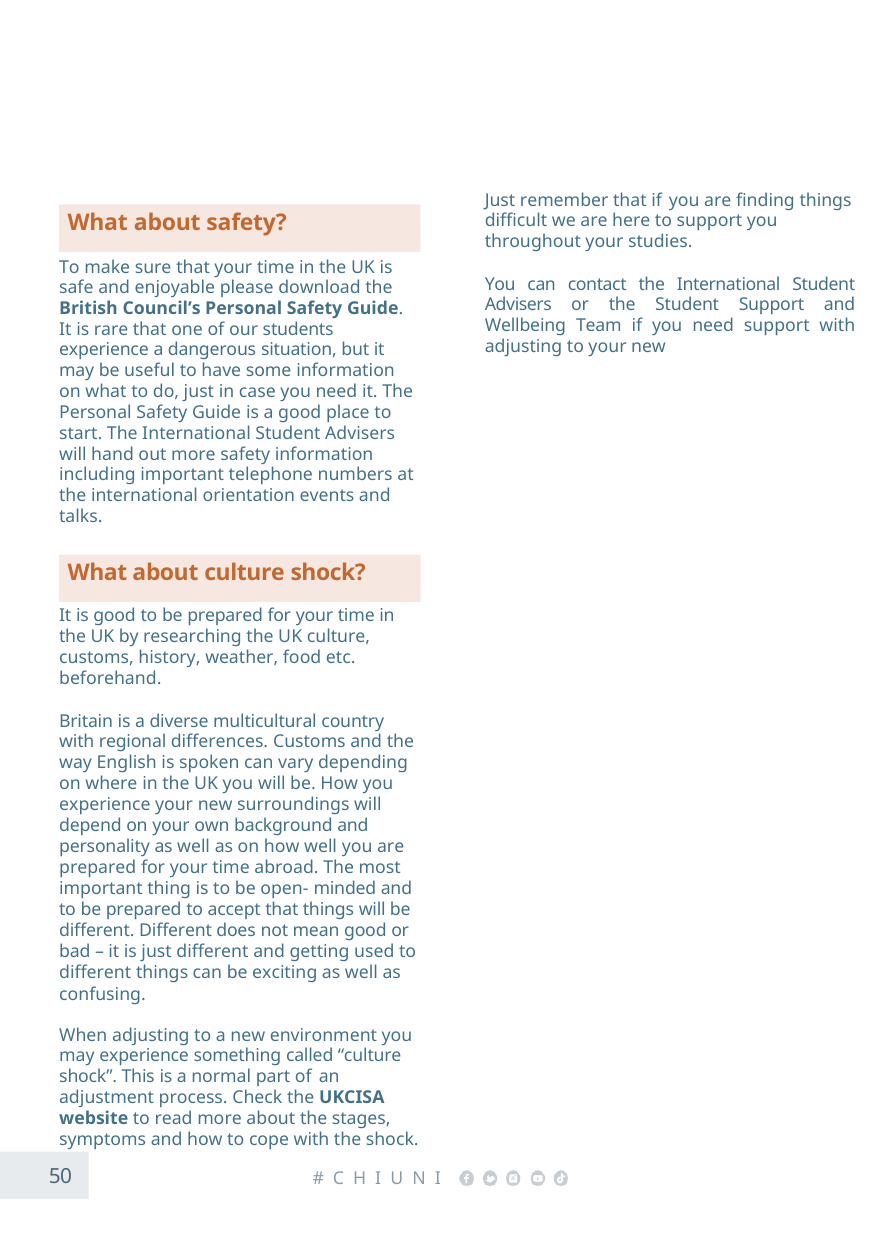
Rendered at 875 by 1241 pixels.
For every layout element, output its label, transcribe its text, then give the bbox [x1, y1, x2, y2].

text To make sure that your time in the UK is safe and enjoyable please download the British Council’s Personal Safety Guide. It is rare that one of our students experience a dangerous situation, but it may be useful to have some information on what to do, just in case you need it. The Personal Safety Guide is a good place to start. The International Student Advisers will hand out more safety information including important telephone numbers at the international orientation events and talks. [59, 257, 419, 528]
text When adjusting to a new environment you may experience something called “culture shock”. This is a normal part of an adjustment process. Check the UKCISA website to read more about the stages, symptoms and how to cope with the shock. Just remember that if you are finding things difficult we are here to support you throughout your studies. [484, 190, 874, 253]
text Britain is a diverse multicultural country with regional differences. Customs and the way English is spoken can vary depending on where in the UK you will be. How you experience your new surroundings will depend on your own background and personality as well as on how well you are prepared for your time abroad. The most important thing is to be open- minded and to be prepared to accept that things will be different. Different does not mean good or bad – it is just different and getting used to different things can be exciting as well as confusing. [59, 711, 418, 1005]
text You can contact the International Student Advisers or the Student Support and Wellbeing Team if you need support with adjusting to your new [484, 274, 855, 358]
text It is good to be prepared for your time in the UK by researching the UK culture, customs, history, weather, food etc. beforehand. [59, 602, 421, 690]
text When adjusting to a new environment you may experience something called “culture shock”. This is a normal part of an adjustment process. Check the UKCISA website to read more about the stages, symptoms and how to cope with the shock. Just remember that if you are finding things difficult we are here to support you throughout your studies. [59, 1025, 422, 1150]
picture [459, 1170, 568, 1186]
